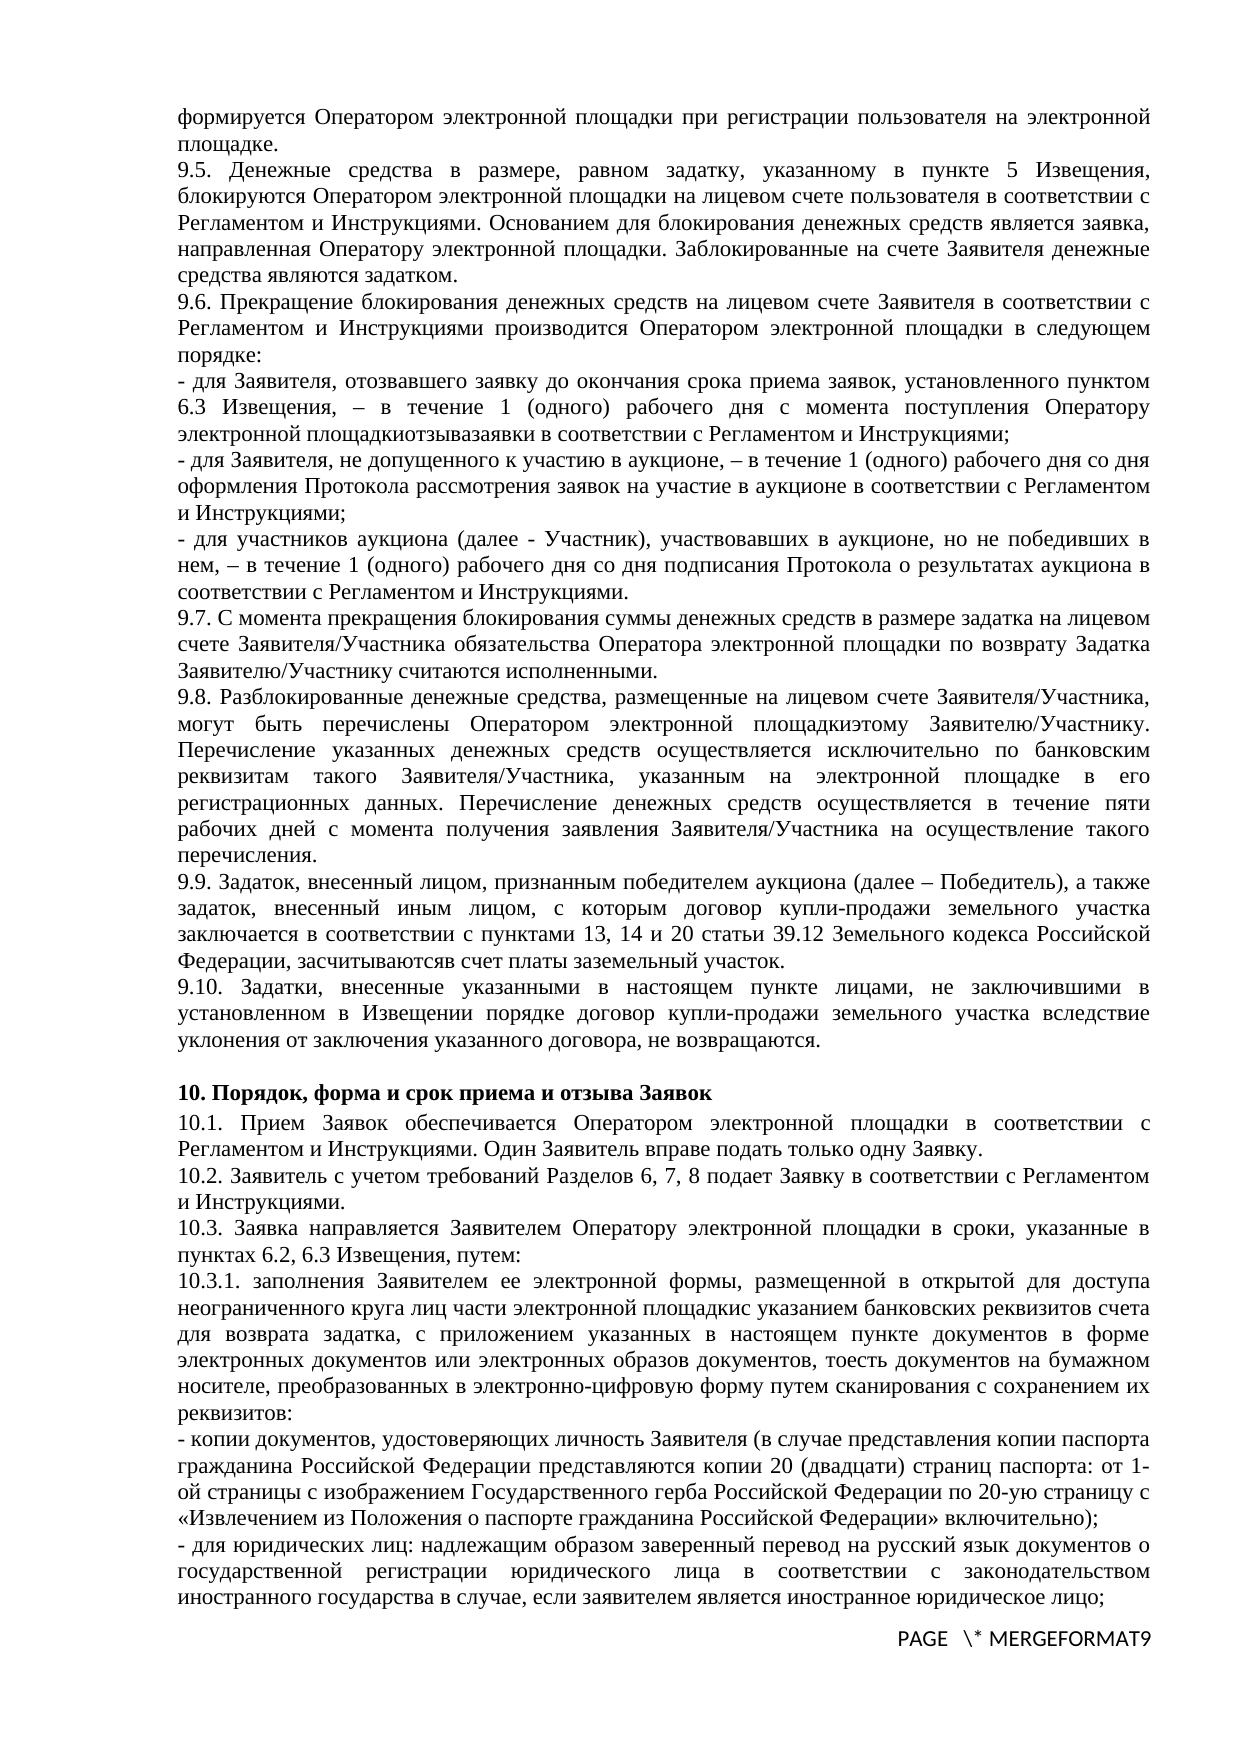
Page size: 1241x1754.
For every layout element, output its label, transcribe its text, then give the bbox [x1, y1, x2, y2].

text - для юридических лиц: надлежащим образом заверенный перевод на русский язык документов о государственной регистрации юридического лица в соответствии с законодательством иностранного государства в случае, если заявителем является иностранное юридическое лицо; [177, 1531, 1152, 1610]
text - копии документов, удостоверяющих личность Заявителя (в случае представления копии паспорта гражданина Российской Федерации представляются копии 20 (двадцати) страниц паспорта: от 1-ой страницы с изображением Государственного герба Российской Федерации по 20-ую страницу с «Извлечением из Положения о паспорте гражданина Российской Федерации» включительно); [177, 1425, 1152, 1531]
text 10.1. Прием Заявок обеспечивается Оператором электронной площадки в соответствии с Регламентом и Инструкциями. Один Заявитель вправе подать только одну Заявку. [177, 1109, 1152, 1162]
text 9.5. Денежные средства в размере, равном задатку, указанному в пункте 5 Извещения, блокируются Оператором электронной площадки на лицевом счете пользователя в соответствии с Регламентом и Инструкциями. Основанием для блокирования денежных средств является заявка, направленная Оператору электронной площадки. Заблокированные на счете Заявителя денежные средства являются задатком. [177, 156, 1152, 288]
text 10.3.1. заполнения Заявителем ее электронной формы, размещенной в открытой для доступа неограниченного круга лиц части электронной площадкис указанием банковских реквизитов счета для возврата задатка, с приложением указанных в настоящем пункте документов в форме электронных документов или электронных образов документов, тоесть документов на бумажном носителе, преобразованных в электронно-цифровую форму путем сканирования с сохранением их реквизитов: [177, 1267, 1152, 1425]
text 10. Порядок, форма и срок приема и отзыва Заявок [177, 1078, 1152, 1105]
text 9.6. Прекращение блокирования денежных средств на лицевом счете Заявителя в соответствии с Регламентом и Инструкциями производится Оператором электронной площадки в следующем порядке: [177, 288, 1152, 367]
text - для Заявителя, не допущенного к участию в аукционе, – в течение 1 (одного) рабочего дня со дня оформления Протокола рассмотрения заявок на участие в аукционе в соответствии с Регламентом и Инструкциями; [177, 446, 1152, 525]
text 9.7. С момента прекращения блокирования суммы денежных средств в размере задатка на лицевом счете Заявителя/Участника обязательства Оператора электронной площадки по возврату Задатка Заявителю/Участнику считаются исполненными. [177, 604, 1152, 683]
text 9.10. Задатки, внесенные указанными в настоящем пункте лицами, не заключившими в установленном в Извещении порядке договор купли-продажи земельного участка вследствие уклонения от заключения указанного договора, не возвращаются. [177, 973, 1152, 1052]
text 9.9. Задаток, внесенный лицом, признанным победителем аукциона (далее – Победитель), а также задаток, внесенный иным лицом, с которым договор купли-продажи земельного участка заключается в соответствии с пунктами 13, 14 и 20 статьи 39.12 Земельного кодекса Российской Федерации, засчитываютсяв счет платы заземельный участок. [177, 868, 1152, 973]
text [177, 103, 1152, 156]
text 10.2. Заявитель с учетом требований Разделов 6, 7, 8 подает Заявку в соответствии с Регламентом и Инструкциями. [177, 1162, 1152, 1214]
text 10.3. Заявка направляется Заявителем Оператору электронной площадки в сроки, указанные в пунктах 6.2, 6.3 Извещения, путем: [177, 1214, 1152, 1267]
text - для участников аукциона (далее - Участник), участвовавших в аукционе, но не победивших в нем, – в течение 1 (одного) рабочего дня со дня подписания Протокола о результатах аукциона в соответствии с Регламентом и Инструкциями. [177, 525, 1152, 604]
text - для Заявителя, отозвавшего заявку до окончания срока приема заявок, установленного пунктом 6.3 Извещения, – в течение 1 (одного) рабочего дня с момента поступления Оператору электронной площадкиотзывазаявки в соответствии с Регламентом и Инструкциями; [177, 367, 1152, 446]
text 9.8. Разблокированные денежные средства, размещенные на лицевом счете Заявителя/Участника, могут быть перечислены Оператором электронной площадкиэтому Заявителю/Участнику. Перечисление указанных денежных средств осуществляется исключительно по банковским реквизитам такого Заявителя/Участника, указанным на электронной площадке в его регистрационных данных. Перечисление денежных средств осуществляется в течение пяти рабочих дней с момента получения заявления Заявителя/Участника на осуществление такого перечисления. [177, 683, 1152, 868]
